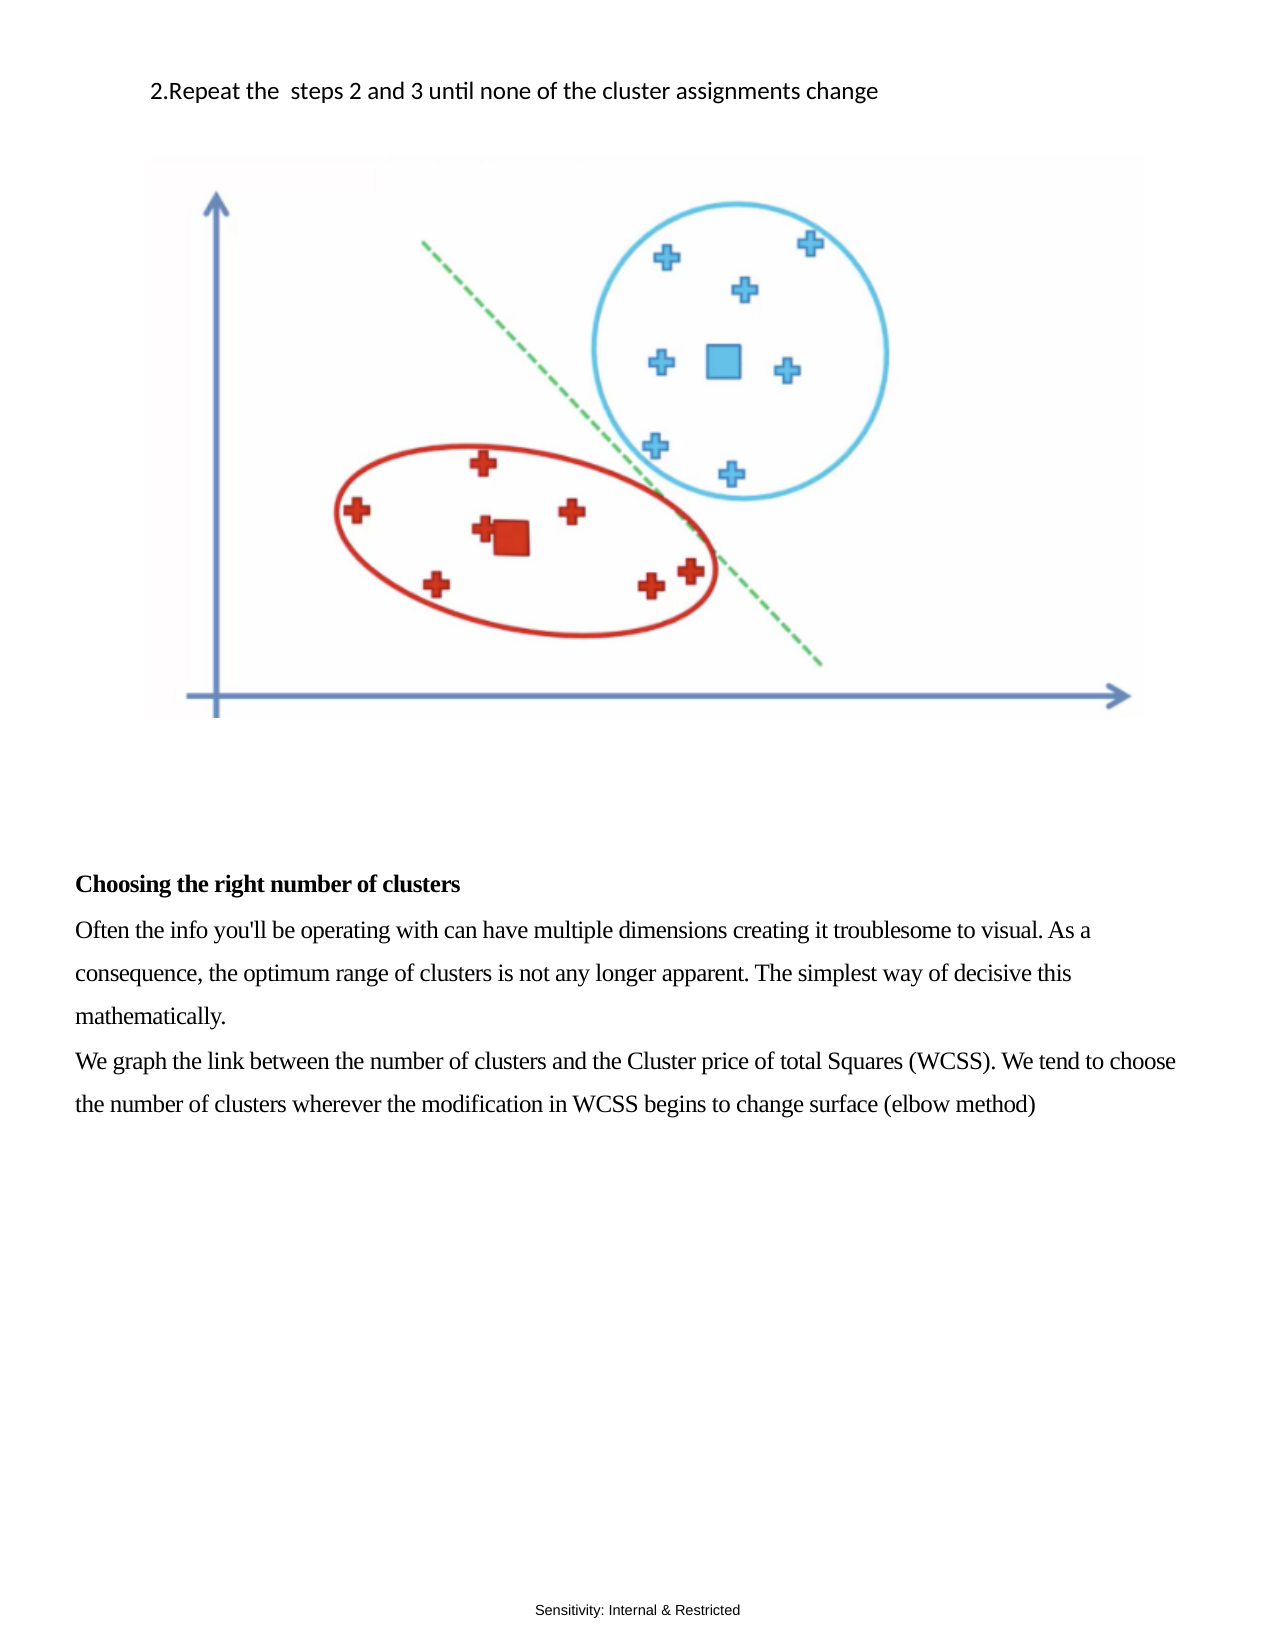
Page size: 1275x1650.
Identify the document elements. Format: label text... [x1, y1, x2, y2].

text We graph the link between the number of clusters and the Cluster price of total Squares (WCSS). We tend to choose the number of clusters wherever the modification in WCSS begins to change surface (elbow method) [75, 1046, 1200, 1118]
picture [150, 119, 1144, 718]
text Often the info you'll be operating with can have multiple dimensions creating it troublesome to visual. As a consequence, the optimum range of clusters is not any longer apparent. The simplest way of decisive this mathematically. [75, 915, 1200, 1030]
text Choosing the right number of clusters [75, 869, 1200, 898]
